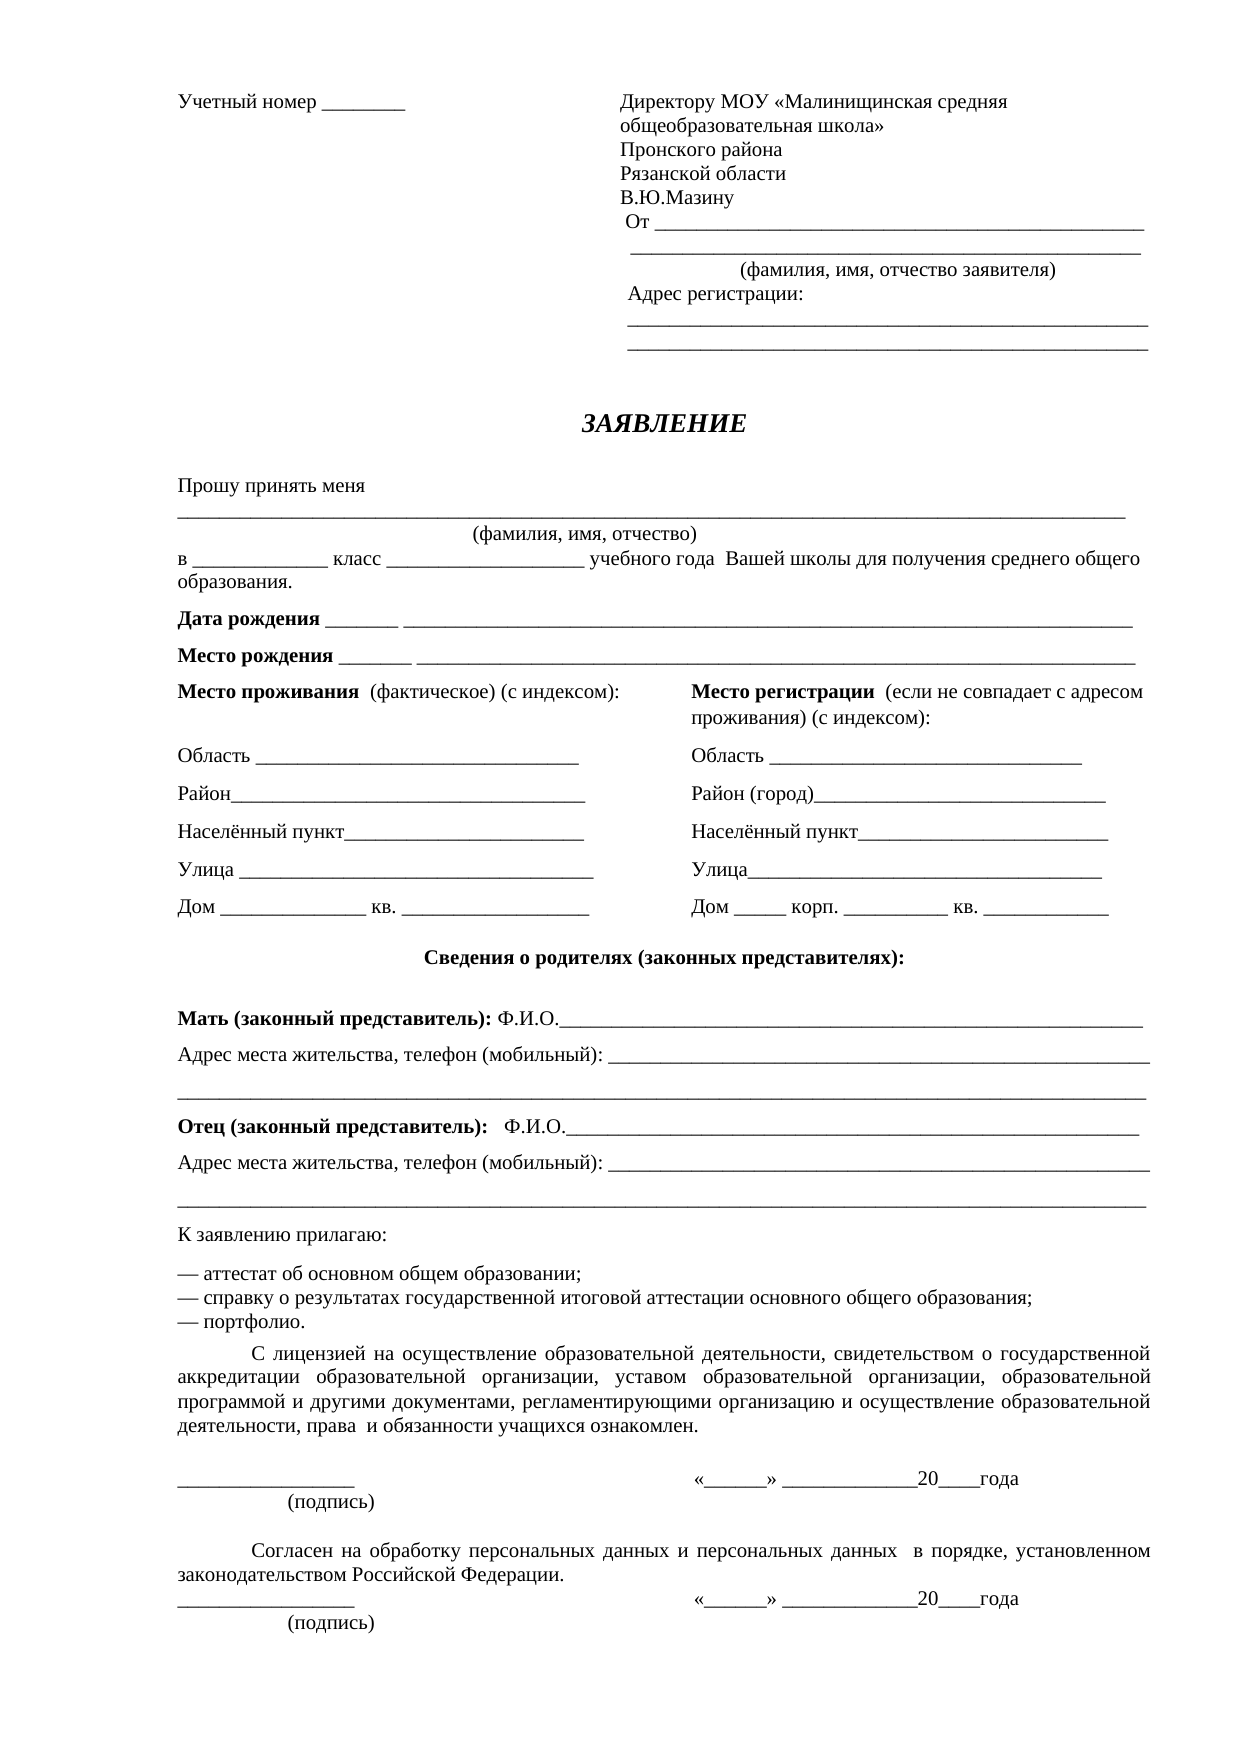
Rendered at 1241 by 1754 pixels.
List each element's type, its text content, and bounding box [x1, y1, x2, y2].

text — аттестат об основном общем образовании; [177, 1261, 1152, 1285]
text _________________________________________________ [177, 233, 1152, 257]
text _________________ «______» _____________20____года [177, 1465, 1152, 1489]
text — справку о результатах государственной итоговой аттестации основного общего образования; [177, 1285, 1152, 1309]
text Рязанской области [177, 161, 1152, 185]
text Сведения о родителях (законных представителях): [177, 945, 1152, 969]
text С лицензией на осуществление образовательной деятельности, свидетельством о государственной аккредитации образовательной организации, уставом образовательной организации, образовательной программой и другими документами, регламентирующими организацию и осуществление образовательной деятельности, права и обязанности учащихся ознакомлен. [177, 1340, 1152, 1437]
text Адрес регистрации: __________________________________________________ __________________________________________________ [627, 281, 1152, 353]
text Дата рождения _______ ______________________________________________________________________ [177, 606, 1152, 630]
text — портфолио. [177, 1309, 1152, 1333]
text В.Ю.Мазину [620, 185, 1152, 209]
text Прошу принять меня [177, 473, 1152, 497]
text _________________ «______» _____________20____года [177, 1586, 1152, 1610]
text Учетный номер ________ Директору МОУ «Малинищинская средняя общеобразовательная школа» [177, 89, 1152, 137]
text _____________________________________________________________________________________________ [177, 1186, 1152, 1210]
subtitle ЗАЯВЛЕНИЕ [177, 407, 1152, 438]
table_cell Область ______________________________ Район (город)____________________________ Населённый пункт________________________ Улица__________________________________ Дом _____ корп. __________ кв. ____________ [680, 730, 1163, 945]
text Пронского района [177, 137, 1152, 161]
text Согласен на обработку персональных данных и персональных данных в порядке, установленном законодательством Российской Федерации. [177, 1538, 1152, 1586]
table_header Место регистрации (если не совпадает с адресом проживания) (с индексом): [680, 679, 1163, 730]
text Мать (законный представитель): Ф.И.О.________________________________________________________ [177, 1005, 1152, 1029]
text Отец (законный представитель): Ф.И.О._______________________________________________________ [177, 1113, 1152, 1138]
text ___________________________________________________________________________________________ (фамилия, имя, отчество) [177, 497, 1152, 545]
table_header Место проживания (фактическое) (с индексом): [166, 679, 680, 730]
text (подпись) [177, 1610, 1152, 1634]
text в _____________ класс ___________________ учебного года Вашей школы для получения среднего общего образования. [177, 545, 1152, 593]
table_cell Область _______________________________ Район__________________________________ Населённый пункт_______________________ Улица __________________________________ Дом ______________ кв. __________________ [166, 730, 680, 945]
text Место рождения _______ _____________________________________________________________________ [177, 643, 1152, 667]
text (подпись) [177, 1489, 1152, 1513]
text От _______________________________________________ [177, 209, 1152, 233]
text К заявлению прилагаю: [177, 1222, 1152, 1246]
text Адрес места жительства, телефон (мобильный): ____________________________________________________ [177, 1149, 1152, 1174]
text (фамилия, имя, отчество заявителя) [177, 257, 1152, 281]
text _____________________________________________________________________________________________ [177, 1077, 1152, 1102]
text Адрес места жительства, телефон (мобильный): ____________________________________________________ [177, 1041, 1152, 1066]
